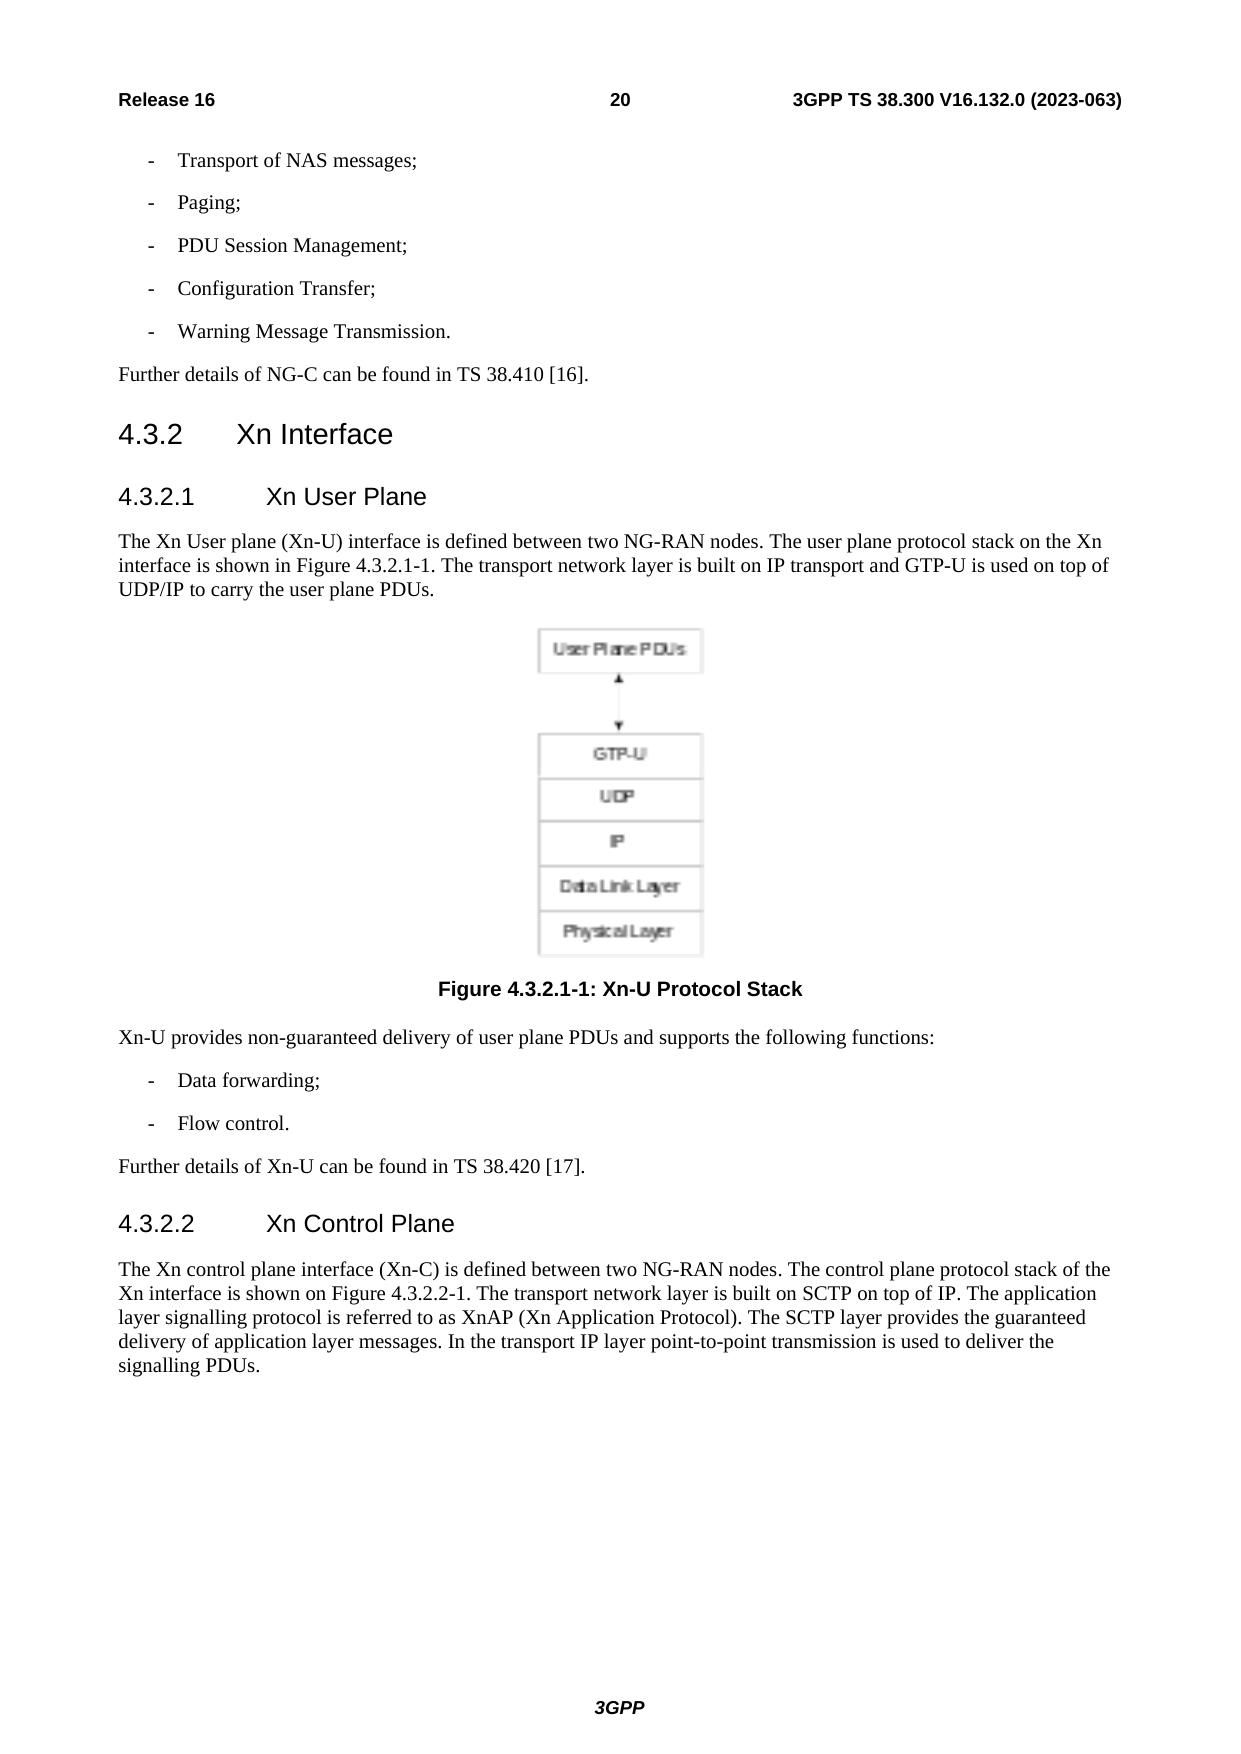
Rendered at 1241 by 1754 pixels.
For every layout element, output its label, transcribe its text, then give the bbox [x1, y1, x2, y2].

text - Configuration Transfer; [148, 276, 1122, 300]
subtitle 4.3.2.1 Xn User Plane [118, 482, 1122, 510]
text Figure 4.3.2.1-1: Xn-U Protocol Stack [118, 976, 1122, 1000]
text Further details of NG-C can be found in TS 38.410 [16]. [118, 362, 1122, 386]
text Xn-U provides non-guaranteed delivery of user plane PDUs and supports the following functions: [118, 1025, 1122, 1049]
text The Xn control plane interface (Xn-C) is defined between two NG-RAN nodes. The control plane protocol stack of the Xn interface is shown on Figure 4.3.2.2-1. The transport network layer is built on SCTP on top of IP. The application layer signalling protocol is referred to as XnAP (Xn Application Protocol). The SCTP layer provides the guaranteed delivery of application layer messages. In the transport IP layer point-to-point transmission is used to deliver the signalling PDUs. [118, 1257, 1122, 1377]
text - Data forwarding; [148, 1068, 1122, 1092]
text - Flow control. [148, 1111, 1122, 1135]
text The Xn User plane (Xn-U) interface is defined between two NG-RAN nodes. The user plane protocol stack on the Xn interface is shown in Figure 4.3.2.1-1. The transport network layer is built on IP transport and GTP-U is used on top of UDP/IP to carry the user plane PDUs. [118, 529, 1122, 601]
text - Transport of NAS messages; [148, 147, 1122, 172]
subtitle 4.3.2 Xn Interface [118, 417, 1122, 450]
text - Paging; [148, 190, 1122, 214]
text - PDU Session Management; [148, 233, 1122, 257]
text - Warning Message Transmission. [148, 319, 1122, 343]
subtitle 4.3.2.2 Xn Control Plane [118, 1209, 1122, 1238]
text Further details of Xn-U can be found in TS 38.420 [17]. [118, 1154, 1122, 1178]
